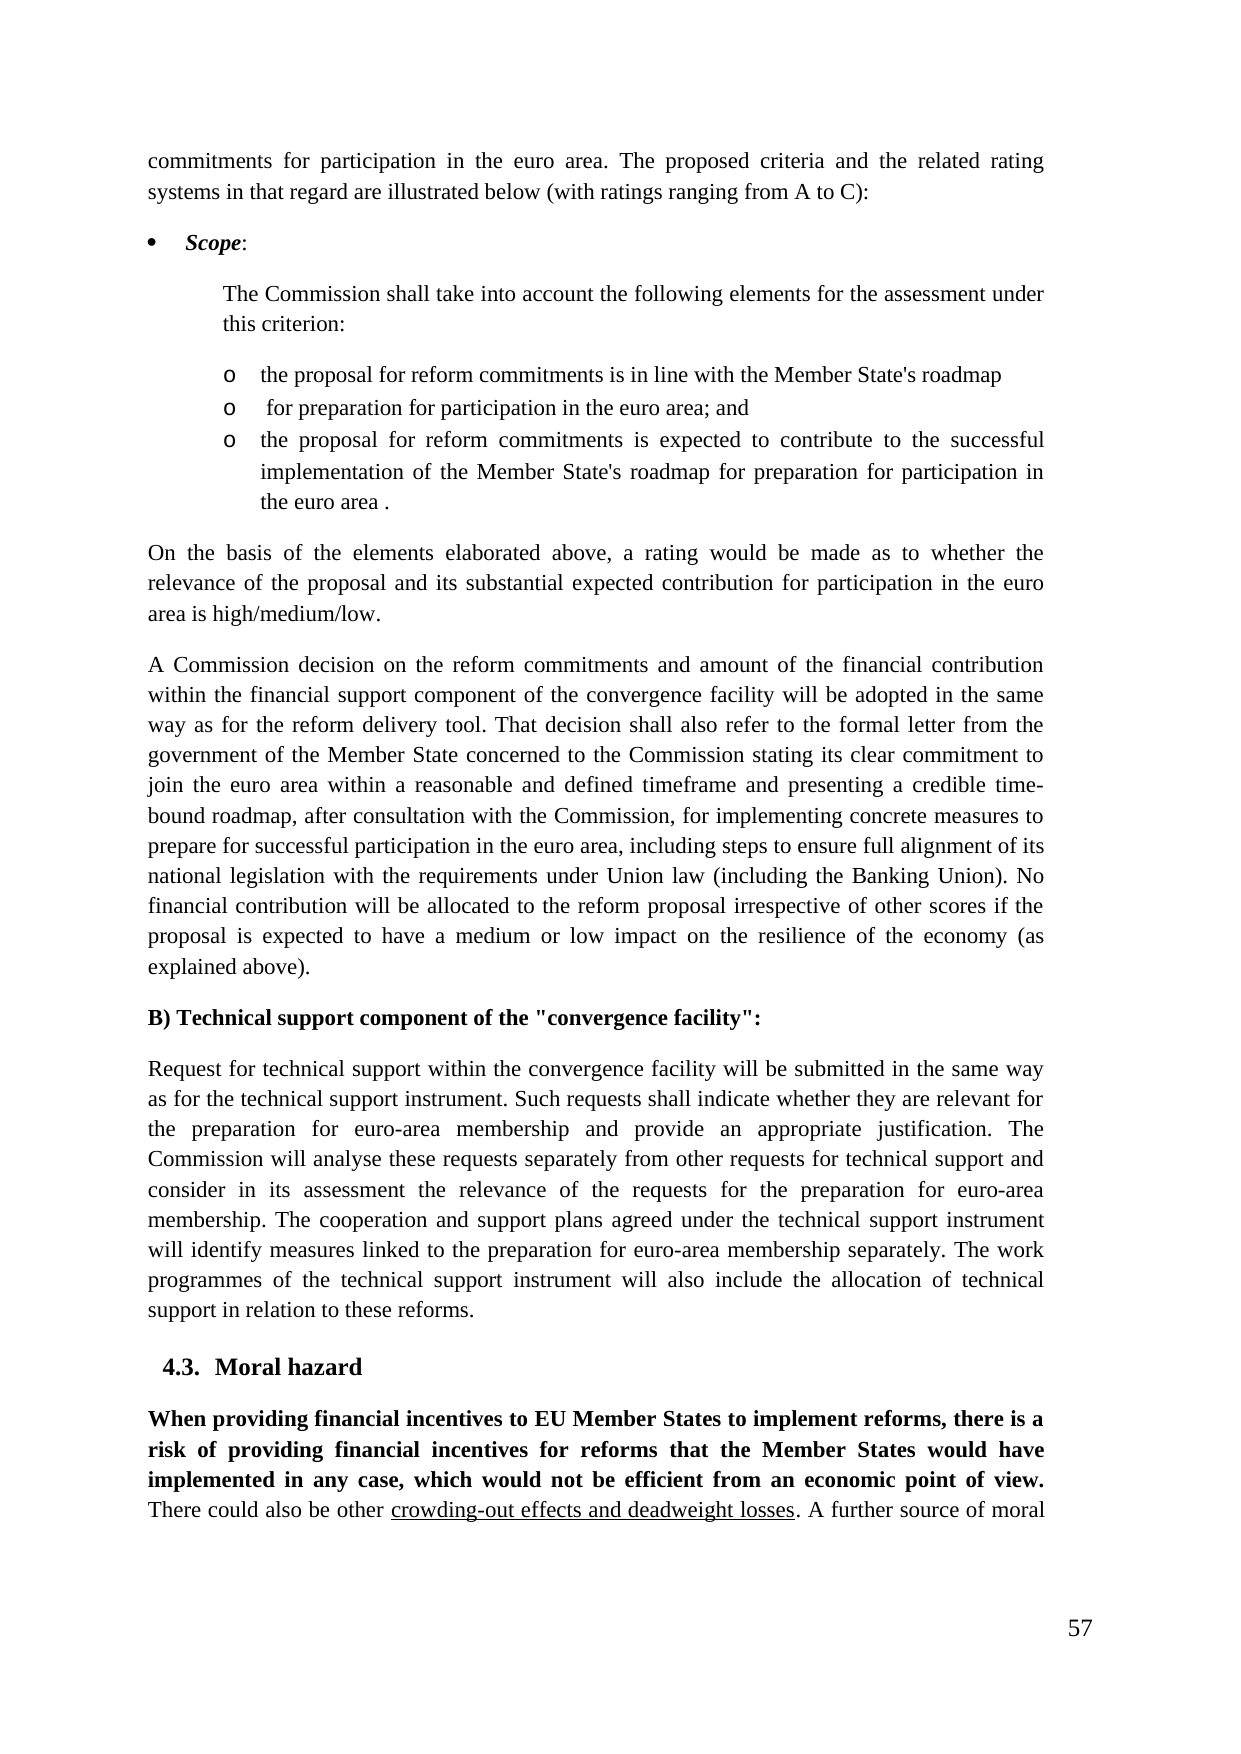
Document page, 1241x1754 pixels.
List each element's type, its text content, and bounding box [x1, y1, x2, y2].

text On the basis of the elements elaborated above, a rating would be made as to whether the relevance of the proposal and its substantial expected contribution for participation in the euro area is high/medium/low. [148, 539, 1046, 626]
text Request for technical support within the convergence facility will be submitted in the same way as for the technical support instrument. Such requests shall indicate whether they are relevant for the preparation for euro-area membership and provide an appropriate justification. The Commission will analyse these requests separately from other requests for technical support and consider in its assessment the relevance of the requests for the preparation for euro-area membership. The cooperation and support plans agreed under the technical support instrument will identify measures linked to the preparation for euro-area membership separately. The work programmes of the technical support instrument will also include the allocation of technical support in relation to these reforms. [148, 1055, 1046, 1323]
text B) Technical support component of the "convergence facility": [148, 1004, 1046, 1030]
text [148, 148, 1046, 204]
text A Commission decision on the reform commitments and amount of the financial contribution within the financial support component of the convergence facility will be adopted in the same way as for the reform delivery tool. That decision shall also refer to the formal letter from the government of the Member State concerned to the Commission stating its clear commitment to join the euro area within a reasonable and defined timeframe and presenting a credible time-bound roadmap, after consultation with the Commission, for implementing concrete measures to prepare for successful participation in the euro area, including steps to ensure full alignment of its national legislation with the requirements under Union law (including the Banking Union). No financial contribution will be allocated to the reform proposal irrespective of other scores if the proposal is expected to have a medium or low impact on the resilience of the economy (as explained above). [148, 651, 1046, 979]
list the proposal for reform commitments is expected to contribute to the successful implementation of the Member State's roadmap for preparation for participation in the euro area . [223, 426, 1046, 514]
text The Commission shall take into account the following elements for the assessment under this criterion: [223, 280, 1046, 336]
list for preparation for participation in the euro area; and [223, 393, 1046, 422]
list the proposal for reform commitments is in line with the Member State's roadmap [223, 361, 1046, 389]
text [148, 1406, 1046, 1522]
list Scope: [148, 229, 1046, 255]
subtitle Moral hazard [162, 1352, 1046, 1381]
